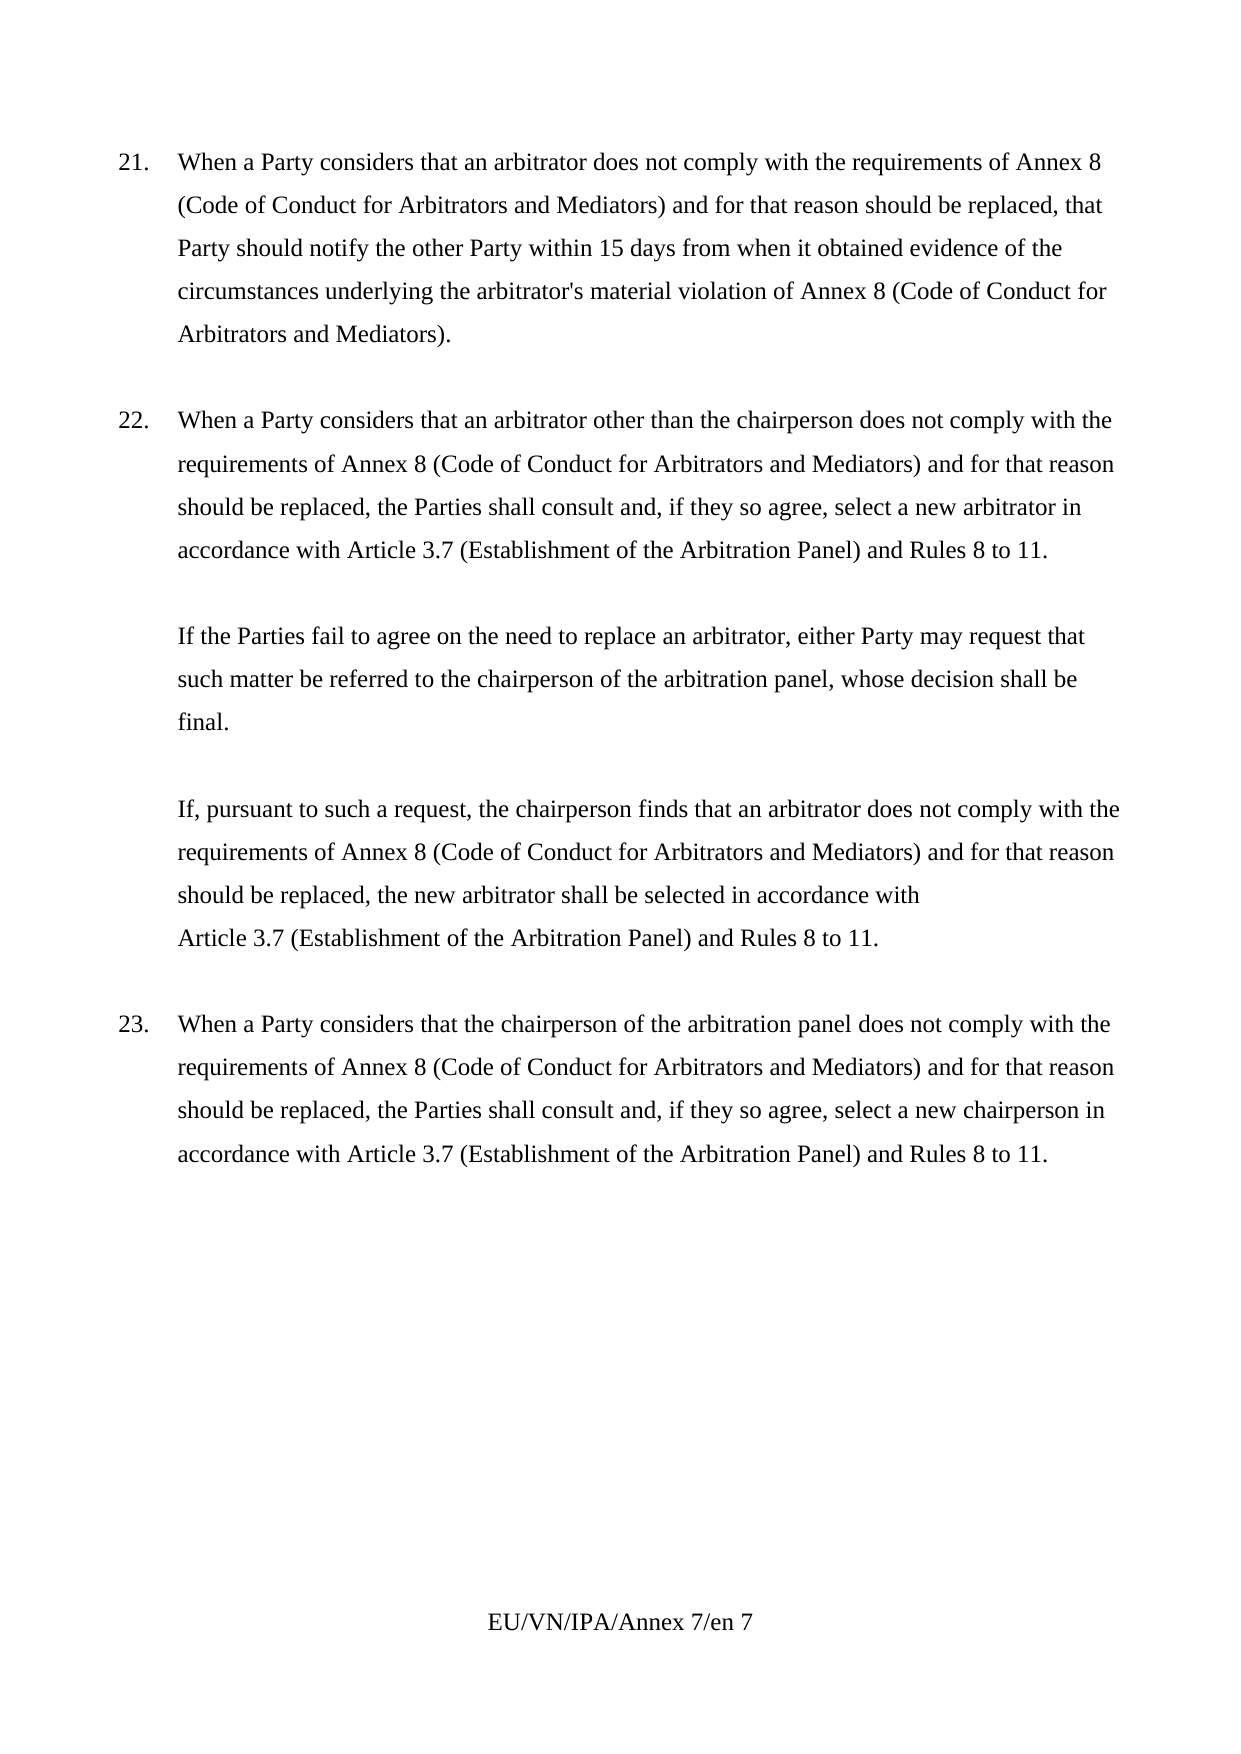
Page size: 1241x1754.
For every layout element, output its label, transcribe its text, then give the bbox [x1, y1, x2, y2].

text 22. When a Party considers that an arbitrator other than the chairperson does not comply with the requirements of Annex 8 (Code of Conduct for Arbitrators and Mediators) and for that reason should be replaced, the Parties shall consult and, if they so agree, select a new arbitrator in accordance with Article 3.7 (Establishment of the Arbitration Panel) and Rules 8 to 11. [118, 406, 1122, 564]
text If, pursuant to such a request, the chairperson finds that an arbitrator does not comply with the requirements of Annex 8 (Code of Conduct for Arbitrators and Mediators) and for that reason should be replaced, the new arbitrator shall be selected in accordance with Article 3.7 (Establishment of the Arbitration Panel) and Rules 8 to 11. [177, 794, 1122, 952]
text 23. When a Party considers that the chairperson of the arbitration panel does not comply with the requirements of Annex 8 (Code of Conduct for Arbitrators and Mediators) and for that reason should be replaced, the Parties shall consult and, if they so agree, select a new chairperson in accordance with Article 3.7 (Establishment of the Arbitration Panel) and Rules 8 to 11. [118, 1009, 1122, 1167]
text If the Parties fail to agree on the need to replace an arbitrator, either Party may request that such matter be referred to the chairperson of the arbitration panel, whose decision shall be final. [177, 621, 1122, 736]
text 21. When a Party considers that an arbitrator does not comply with the requirements of Annex 8 (Code of Conduct for Arbitrators and Mediators) and for that reason should be replaced, that Party should notify the other Party within 15 days from when it obtained evidence of the circumstances underlying the arbitrator's material violation of Annex 8 (Code of Conduct for Arbitrators and Mediators). [118, 147, 1122, 348]
